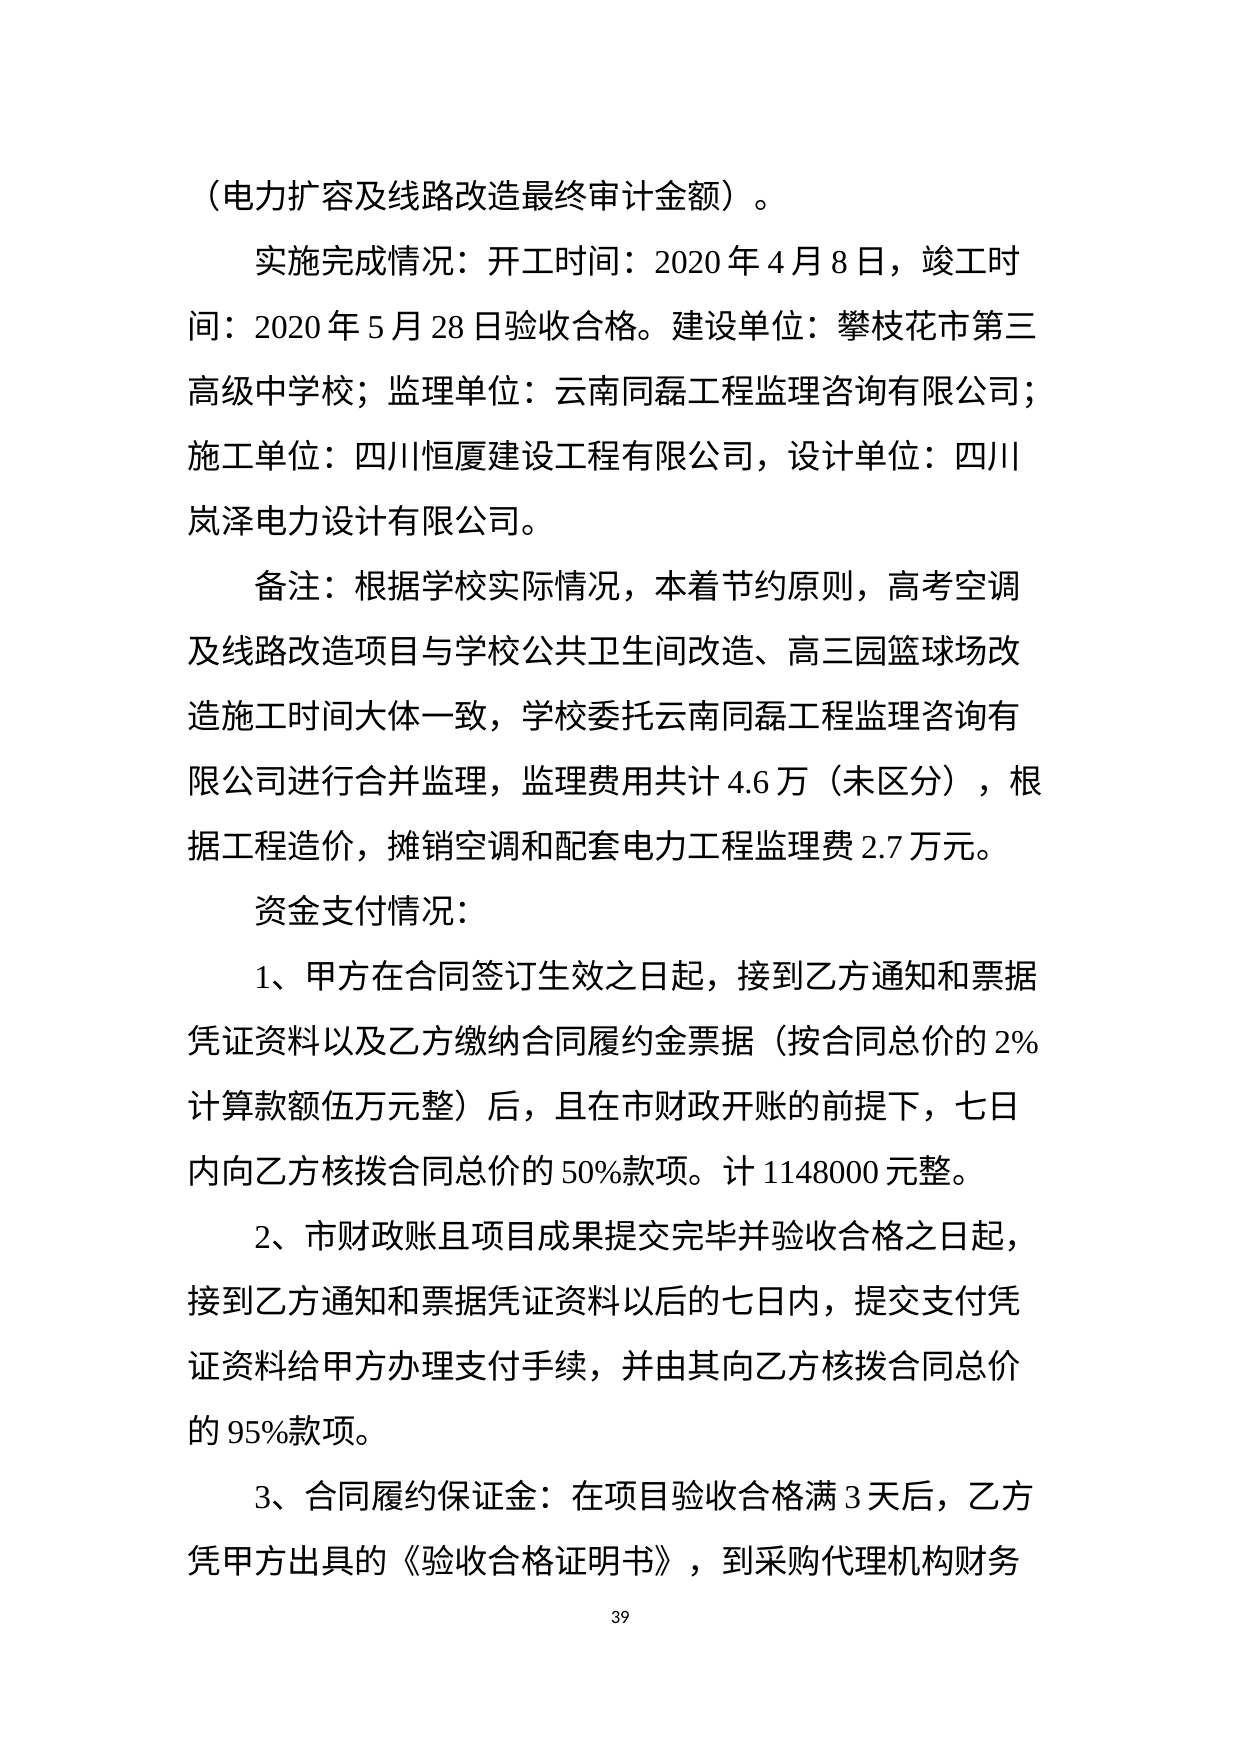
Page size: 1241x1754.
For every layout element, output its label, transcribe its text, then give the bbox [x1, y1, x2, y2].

text 备注：根据学校实际情况，本着节约原则，高考空调及线路改造项目与学校公共卫生间改造、高三园篮球场改造施工时间大体一致，学校委托云南同磊工程监理咨询有限公司进行合并监理，监理费用共计4.6万（未区分），根据工程造价，摊销空调和配套电力工程监理费2.7万元。 [187, 552, 1053, 877]
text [187, 162, 1053, 227]
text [187, 1462, 1053, 1592]
text 资金支付情况： [187, 877, 1053, 942]
text 实施完成情况：开工时间：2020年4月8日，竣工时间：2020年5月28日验收合格。建设单位：攀枝花市第三高级中学校；监理单位：云南同磊工程监理咨询有限公司；施工单位：四川恒厦建设工程有限公司，设计单位：四川岚泽电力设计有限公司。 [187, 227, 1053, 552]
text 2、市财政账且项目成果提交完毕并验收合格之日起，接到乙方通知和票据凭证资料以后的七日内，提交支付凭证资料给甲方办理支付手续，并由其向乙方核拨合同总价的95%款项。 [187, 1202, 1053, 1462]
text 1、甲方在合同签订生效之日起，接到乙方通知和票据凭证资料以及乙方缴纳合同履约金票据（按合同总价的2%计算款额伍万元整）后，且在市财政开账的前提下，七日内向乙方核拨合同总价的50%款项。计1148000元整。 [187, 942, 1053, 1202]
